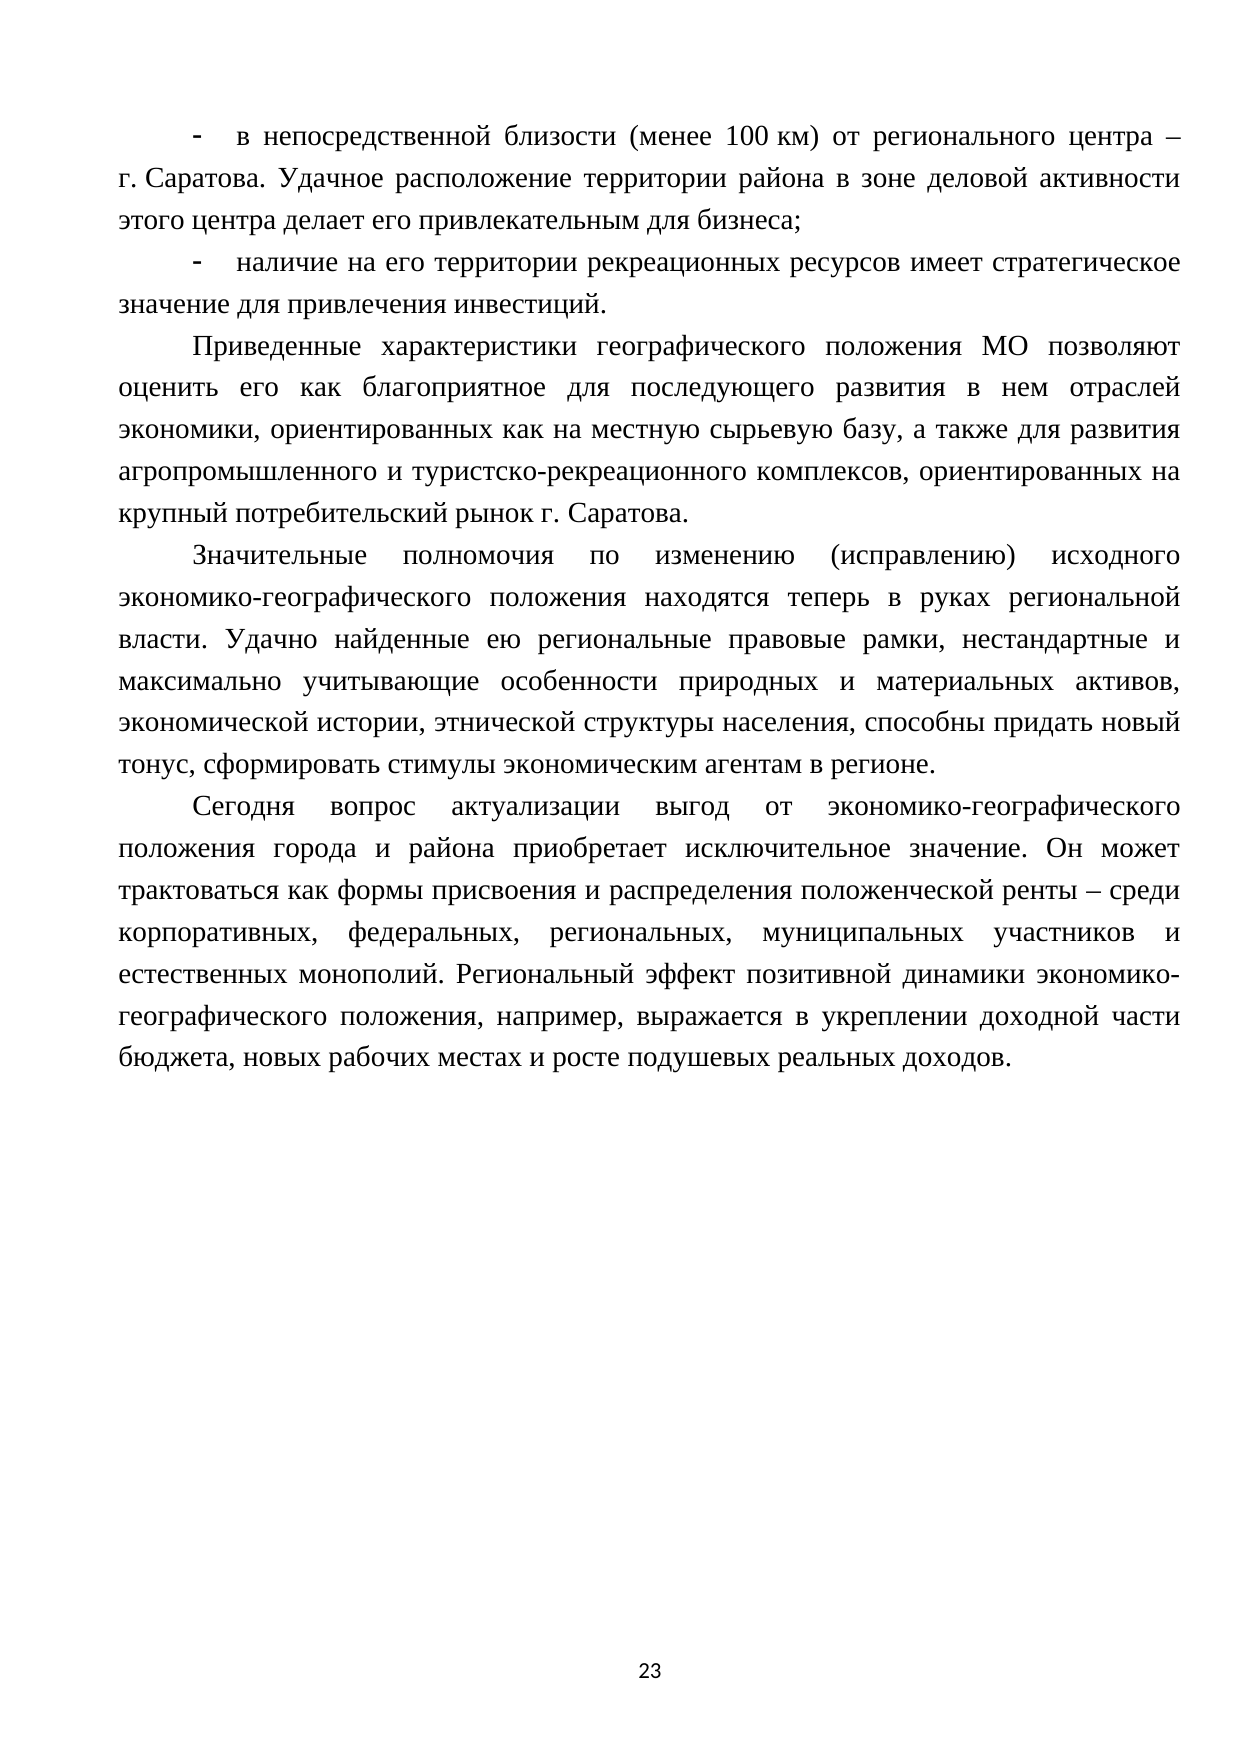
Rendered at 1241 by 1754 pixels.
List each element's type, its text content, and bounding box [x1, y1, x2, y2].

text Сегодня вопрос актуализации выгод от экономико-географического положения города и района приобретает исключительное значение. Он может трактоваться как формы присвоения и распределения положенческой ренты – среди корпоративных, федеральных, региональных, муниципальных участников и естественных монополий. Региональный эффект позитивной динамики экономико-географического положения, например, выражается в укреплении доходной части бюджета, новых рабочих местах и росте подушевых реальных доходов. [118, 788, 1181, 1073]
list наличие на его территории рекреационных ресурсов имеет стратегическое значение для привлечения инвестиций. [118, 244, 1181, 319]
text Приведенные характеристики географического положения МО позволяют оценить его как благоприятное для последующего развития в нем отраслей экономики, ориентированных как на местную сырьевую базу, а также для развития агропромышленного и туристско-рекреационного комплексов, ориентированных на крупный потребительский рынок г. Саратова. [118, 328, 1181, 529]
text Значительные полномочия по изменению (исправлению) исходного экономико-географического положения находятся теперь в руках региональной власти. Удачно найденные ею региональные правовые рамки, нестандартные и максимально учитывающие особенности природных и материальных активов, экономической истории, этнической структуры населения, способны придать новый тонус, сформировать стимулы экономическим агентам в регионе. [118, 537, 1181, 780]
list в непосредственной близости (менее 100 км) от регионального центра – г. Саратова. Удачное расположение территории района в зоне деловой активности этого центра делает его привлекательным для бизнеса; [118, 118, 1181, 236]
